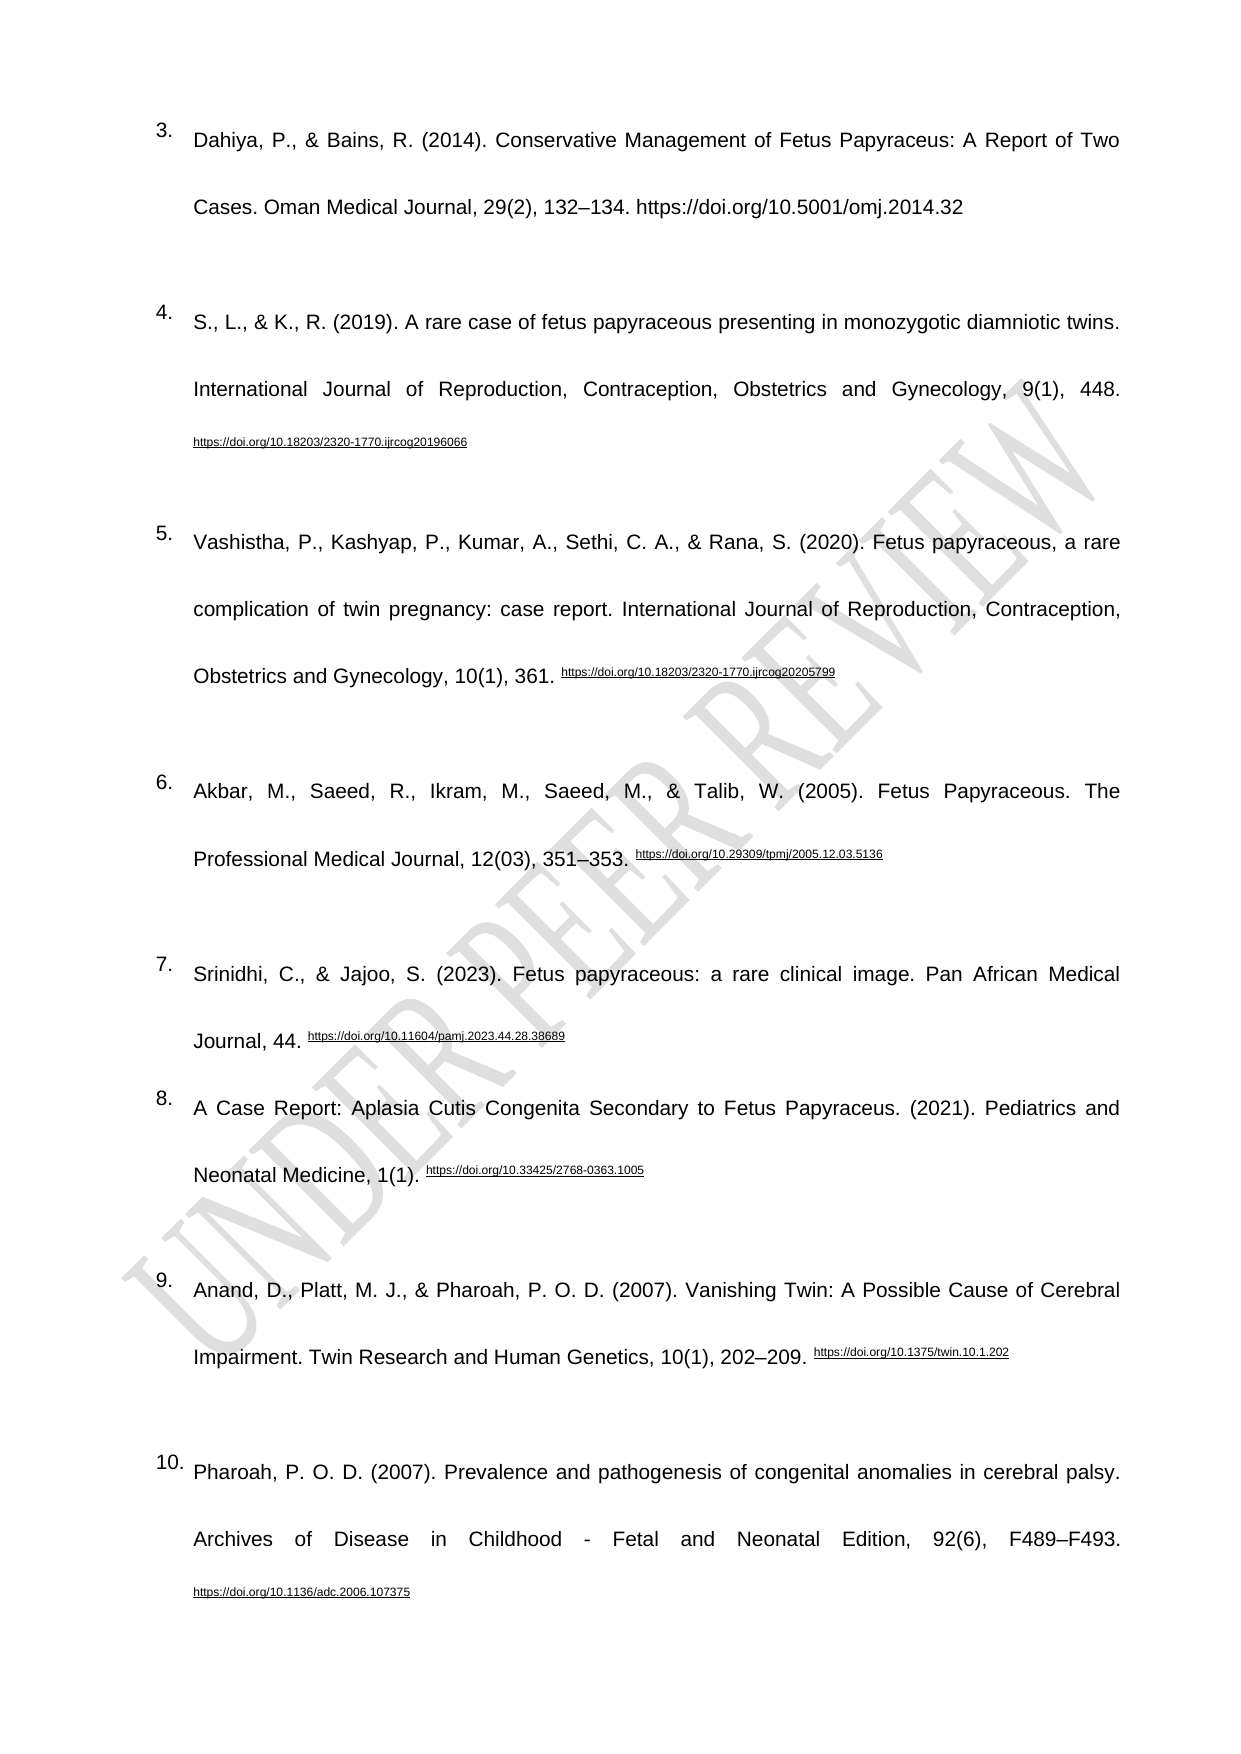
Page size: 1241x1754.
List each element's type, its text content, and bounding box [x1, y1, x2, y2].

list Dahiya, P., & Bains, R. (2014). Conservative Management of Fetus Papyraceus: A Report of Two Cases. Oman Medical Journal, 29(2), 132–134. https://doi.org/10.5001/omj.2014.32 [156, 118, 1122, 219]
list Pharoah, P. O. D. (2007). Prevalence and pathogenesis of congenital anomalies in cerebral palsy. Archives of Disease in Childhood - Fetal and Neonatal Edition, 92(6), F489–F493. https://doi.org/10.1136/adc.2006.107375 [156, 1450, 1122, 1599]
list Akbar, M., Saeed, R., Ikram, M., Saeed, M., & Talib, W. (2005). Fetus Papyraceous. The Professional Medical Journal, 12(03), 351–353. https://doi.org/10.29309/tpmj/2005.12.03.5136 [156, 770, 1122, 870]
list Vashistha, P., Kashyap, P., Kumar, A., Sethi, C. A., & Rana, S. (2020). Fetus papyraceous, a rare complication of twin pregnancy: case report. International Journal of Reproduction, Contraception, Obstetrics and Gynecology, 10(1), 361. https://doi.org/10.18203/2320-1770.ijrcog20205799 [156, 521, 1122, 688]
list Srinidhi, C., & Jajoo, S. (2023). Fetus papyraceous: a rare clinical image. Pan African Medical Journal, 44. https://doi.org/10.11604/pamj.2023.44.28.38689 [156, 952, 1122, 1052]
list A Case Report: Aplasia Cutis Congenita Secondary to Fetus Papyraceus. (2021). Pediatrics and Neonatal Medicine, 1(1). https://doi.org/10.33425/2768-0363.1005 [156, 1086, 1122, 1187]
list Anand, D., Platt, M. J., & Pharoah, P. O. D. (2007). Vanishing Twin: A Possible Cause of Cerebral Impairment. Twin Research and Human Genetics, 10(1), 202–209. https://doi.org/10.1375/twin.10.1.202 [156, 1268, 1122, 1369]
list S., L., & K., R. (2019). A rare case of fetus papyraceous presenting in monozygotic diamniotic twins. International Journal of Reproduction, Contraception, Obstetrics and Gynecology, 9(1), 448. https://doi.org/10.18203/2320-1770.ijrcog20196066 [156, 300, 1122, 449]
